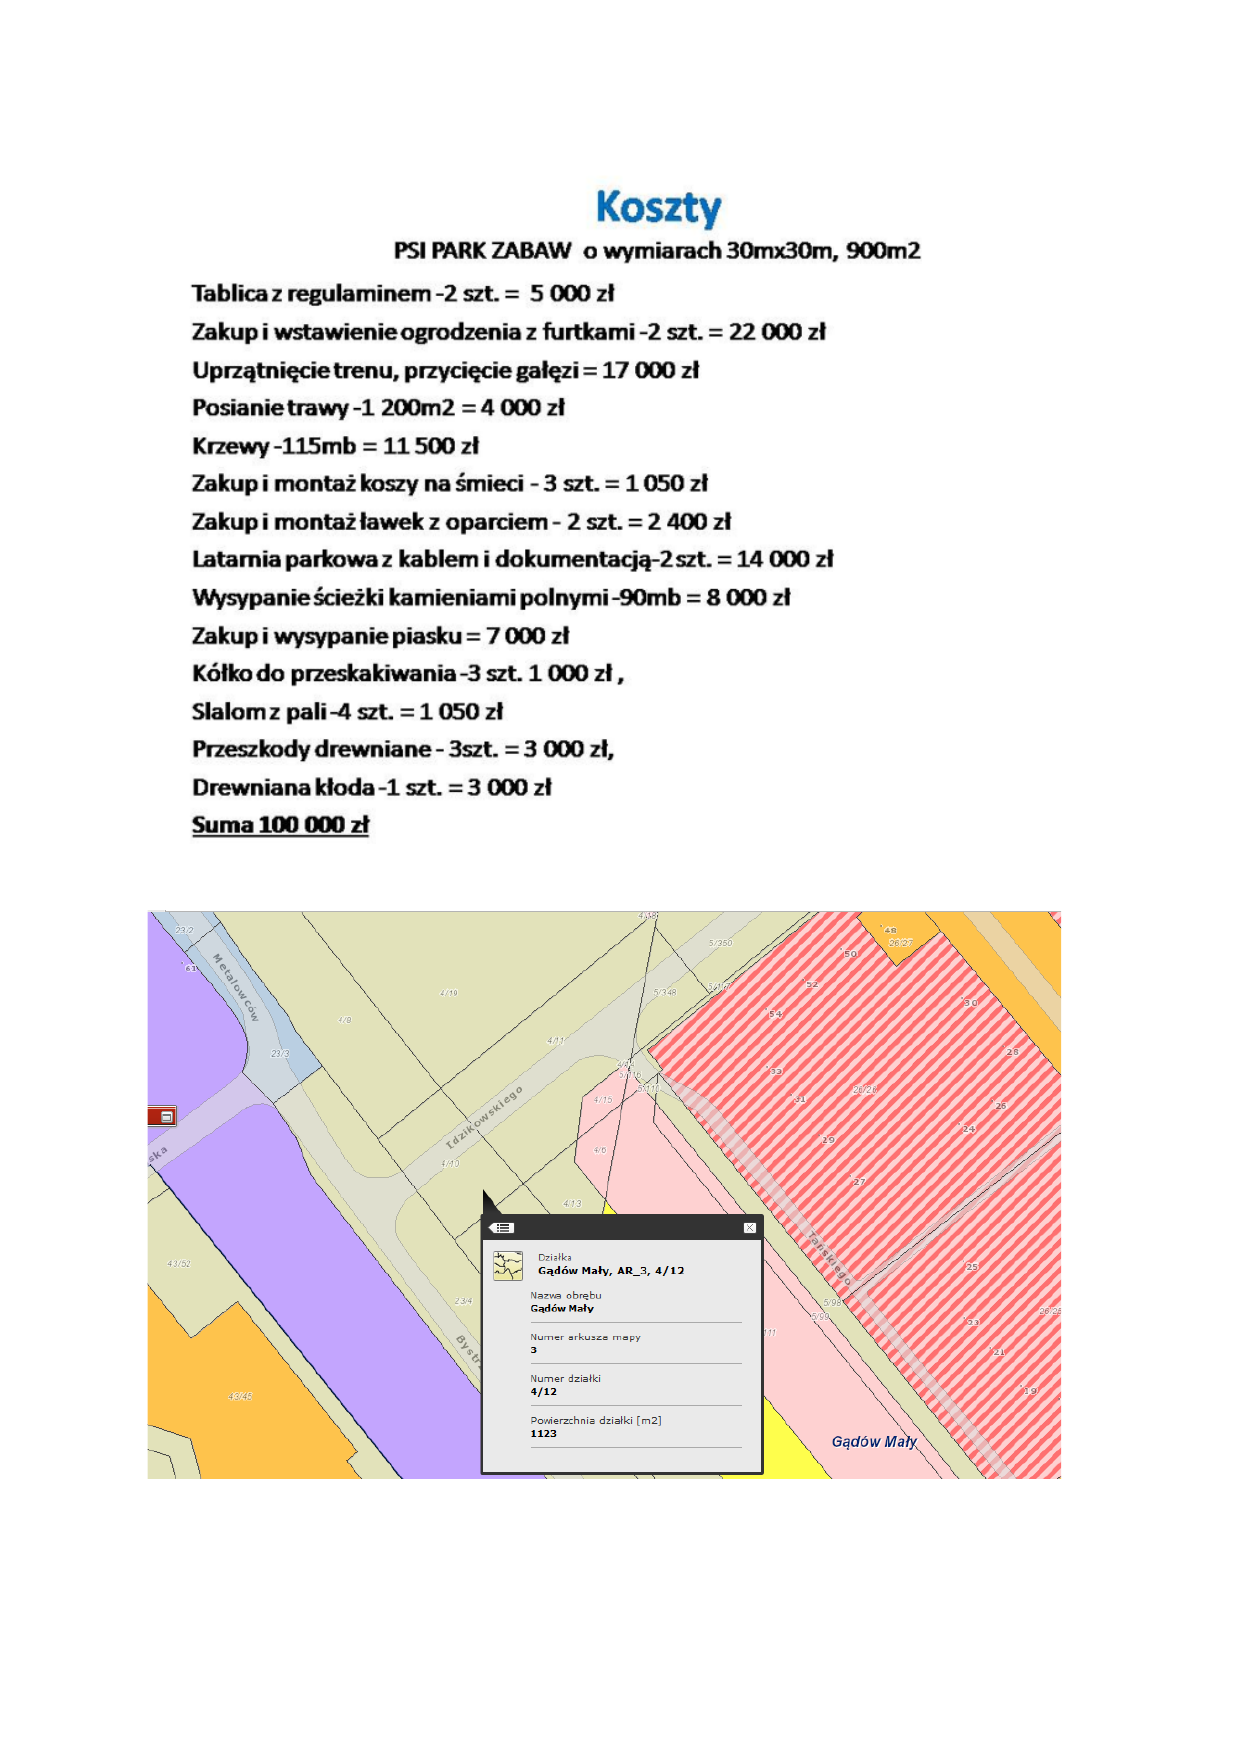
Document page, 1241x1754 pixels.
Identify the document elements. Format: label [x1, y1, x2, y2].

picture [147, 910, 1062, 1479]
picture [147, 147, 1075, 886]
